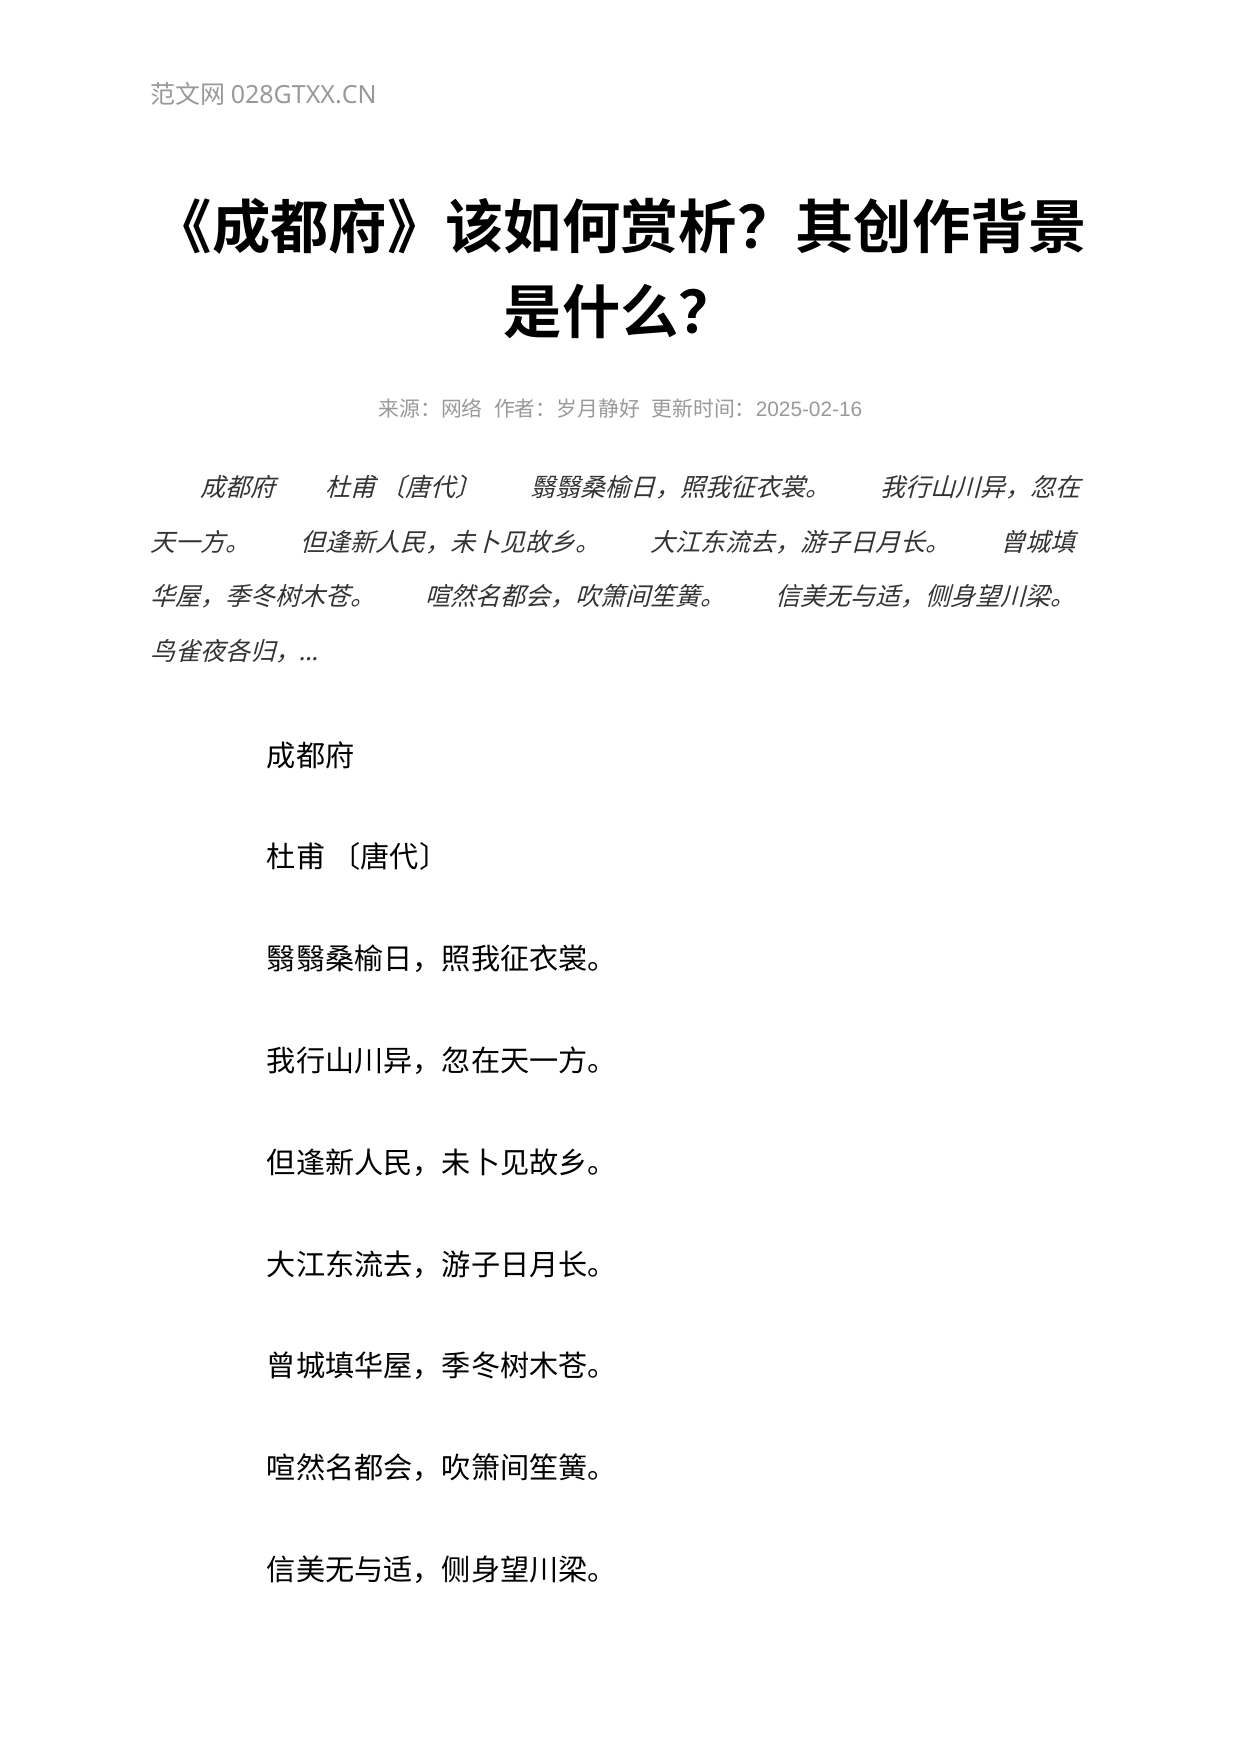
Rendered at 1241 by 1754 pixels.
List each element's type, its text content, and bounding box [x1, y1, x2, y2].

text 喧然名都会，吹箫间笙簧。 [150, 1445, 1090, 1487]
text 杜甫 〔唐代〕 [150, 834, 1090, 876]
text 来源：网络 作者：岁月静好 更新时间：2025-02-16 [150, 397, 1090, 421]
text 曾城填华屋，季冬树木苍。 [150, 1343, 1090, 1385]
text 信美无与适，侧身望川梁。 [150, 1546, 1090, 1589]
text 大江东流去，游子日月长。 [150, 1241, 1090, 1283]
text 成都府 杜甫 〔唐代〕 翳翳桑榆日，照我征衣裳。 我行山川异，忽在天一方。 但逢新人民，未卜见故乡。 大江东流去，游子日月长。 曾城填华屋，季冬树木苍。 喧然名都会，吹箫间笙簧。 信美无与适，侧身望川梁。 鸟雀夜各归，... [150, 468, 1090, 667]
text 翳翳桑榆日，照我征衣裳。 [150, 936, 1090, 978]
subtitle 《成都府》该如何赏析？其创作背景是什么？ [150, 181, 1090, 350]
text 但逢新人民，未卜见故乡。 [150, 1139, 1090, 1182]
text 我行山川异，忽在天一方。 [150, 1038, 1090, 1080]
text 成都府 [150, 732, 1090, 774]
